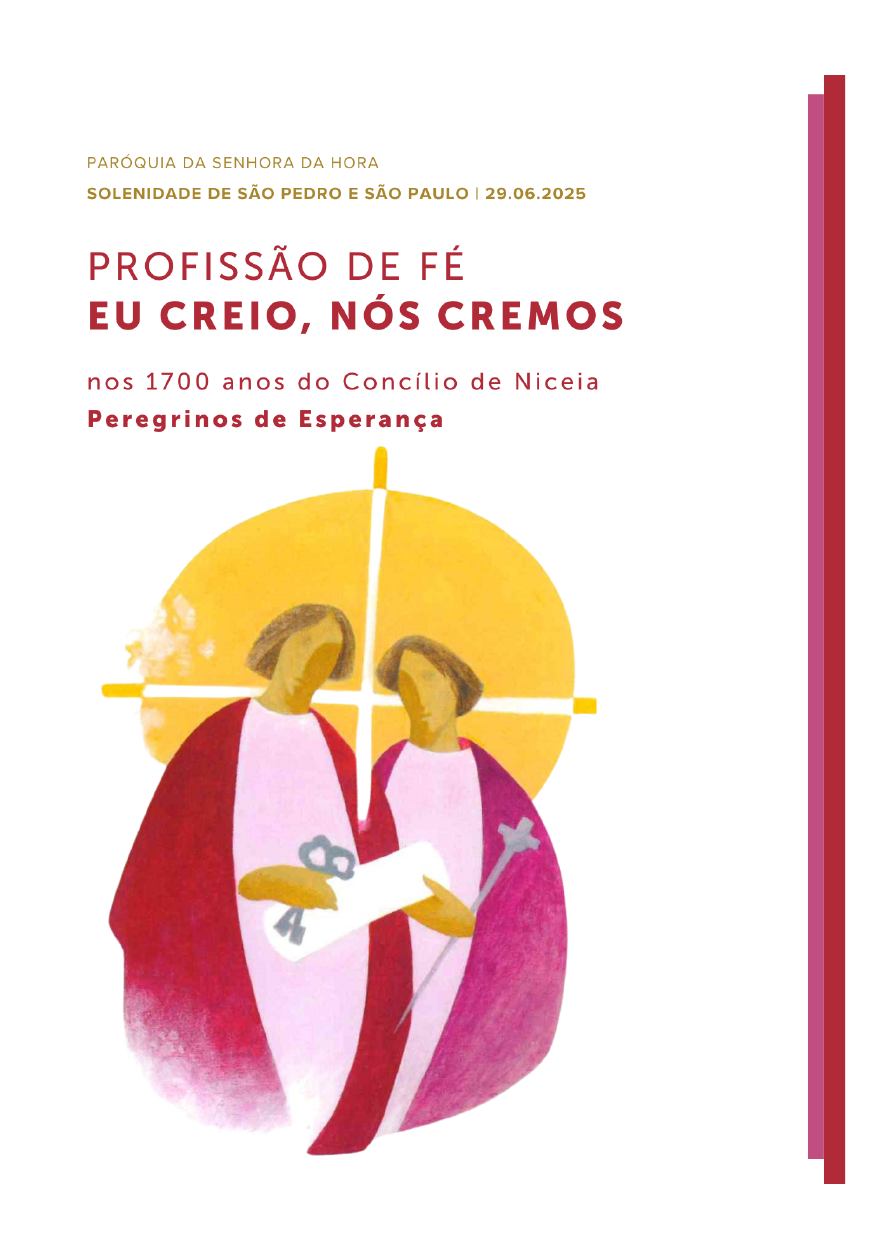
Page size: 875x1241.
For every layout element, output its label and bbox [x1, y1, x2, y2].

picture [61, 75, 845, 1181]
